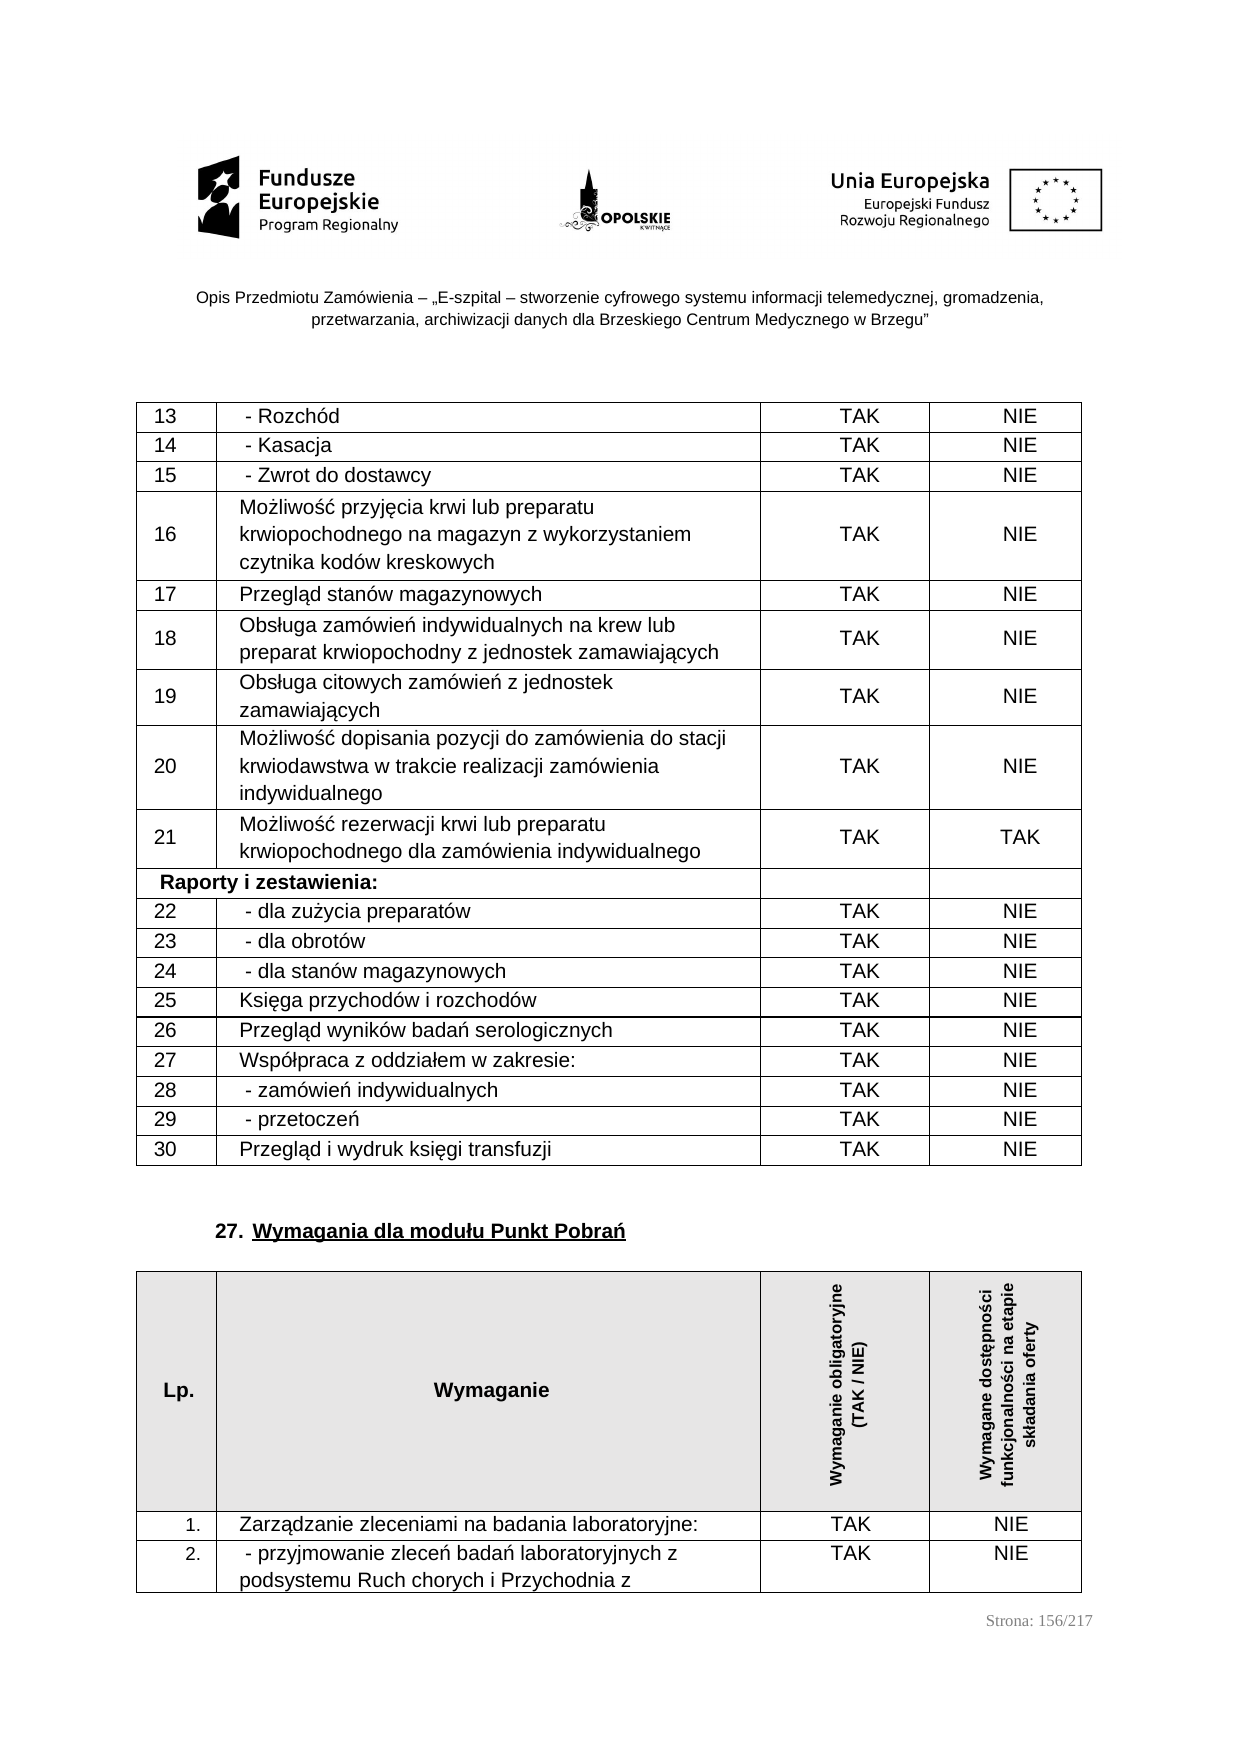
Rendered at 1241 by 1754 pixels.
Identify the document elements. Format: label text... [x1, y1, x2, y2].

subtitle Wymagania dla modułu Punkt Pobrań [215, 1218, 1092, 1242]
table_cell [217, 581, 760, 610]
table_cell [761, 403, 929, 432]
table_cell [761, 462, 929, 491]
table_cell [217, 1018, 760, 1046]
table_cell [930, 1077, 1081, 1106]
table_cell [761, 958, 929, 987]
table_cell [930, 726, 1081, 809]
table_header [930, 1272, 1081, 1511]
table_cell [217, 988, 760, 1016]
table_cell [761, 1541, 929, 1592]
picture [177, 134, 1123, 259]
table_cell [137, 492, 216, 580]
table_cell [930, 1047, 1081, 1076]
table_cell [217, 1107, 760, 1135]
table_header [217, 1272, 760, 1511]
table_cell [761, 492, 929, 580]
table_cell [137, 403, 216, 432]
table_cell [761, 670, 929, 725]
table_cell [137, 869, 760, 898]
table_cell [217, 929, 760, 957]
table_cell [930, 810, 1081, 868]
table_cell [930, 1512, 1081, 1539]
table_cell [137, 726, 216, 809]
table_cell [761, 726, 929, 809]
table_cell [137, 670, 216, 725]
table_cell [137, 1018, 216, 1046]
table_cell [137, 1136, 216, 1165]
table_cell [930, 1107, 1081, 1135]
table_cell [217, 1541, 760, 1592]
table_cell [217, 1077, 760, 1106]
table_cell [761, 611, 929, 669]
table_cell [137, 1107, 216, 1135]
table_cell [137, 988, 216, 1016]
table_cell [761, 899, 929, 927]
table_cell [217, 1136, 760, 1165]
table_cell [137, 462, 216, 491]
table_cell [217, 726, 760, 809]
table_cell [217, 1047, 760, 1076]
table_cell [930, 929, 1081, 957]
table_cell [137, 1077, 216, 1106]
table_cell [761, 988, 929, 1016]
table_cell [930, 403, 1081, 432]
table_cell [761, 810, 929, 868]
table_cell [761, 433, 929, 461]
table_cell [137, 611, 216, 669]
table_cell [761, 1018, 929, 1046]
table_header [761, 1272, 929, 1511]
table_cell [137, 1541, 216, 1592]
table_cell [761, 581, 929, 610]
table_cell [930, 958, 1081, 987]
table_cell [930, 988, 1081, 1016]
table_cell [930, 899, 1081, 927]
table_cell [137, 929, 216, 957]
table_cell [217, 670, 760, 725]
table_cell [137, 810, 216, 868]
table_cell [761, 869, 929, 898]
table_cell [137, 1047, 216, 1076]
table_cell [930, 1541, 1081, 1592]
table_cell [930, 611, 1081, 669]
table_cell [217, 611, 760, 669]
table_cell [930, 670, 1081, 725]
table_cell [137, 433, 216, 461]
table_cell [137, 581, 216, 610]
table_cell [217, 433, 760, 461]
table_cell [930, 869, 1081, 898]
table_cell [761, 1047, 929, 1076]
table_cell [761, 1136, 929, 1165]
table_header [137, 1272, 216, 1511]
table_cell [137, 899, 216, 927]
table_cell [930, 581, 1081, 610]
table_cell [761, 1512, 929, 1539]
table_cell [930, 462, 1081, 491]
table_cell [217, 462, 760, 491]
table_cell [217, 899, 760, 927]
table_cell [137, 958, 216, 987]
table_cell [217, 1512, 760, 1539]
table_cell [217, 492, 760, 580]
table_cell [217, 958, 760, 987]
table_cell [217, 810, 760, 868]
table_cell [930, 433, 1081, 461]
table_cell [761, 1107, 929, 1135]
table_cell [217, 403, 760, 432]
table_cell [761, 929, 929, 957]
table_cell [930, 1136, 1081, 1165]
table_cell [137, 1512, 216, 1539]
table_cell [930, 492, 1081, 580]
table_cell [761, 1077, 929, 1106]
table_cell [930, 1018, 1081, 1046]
